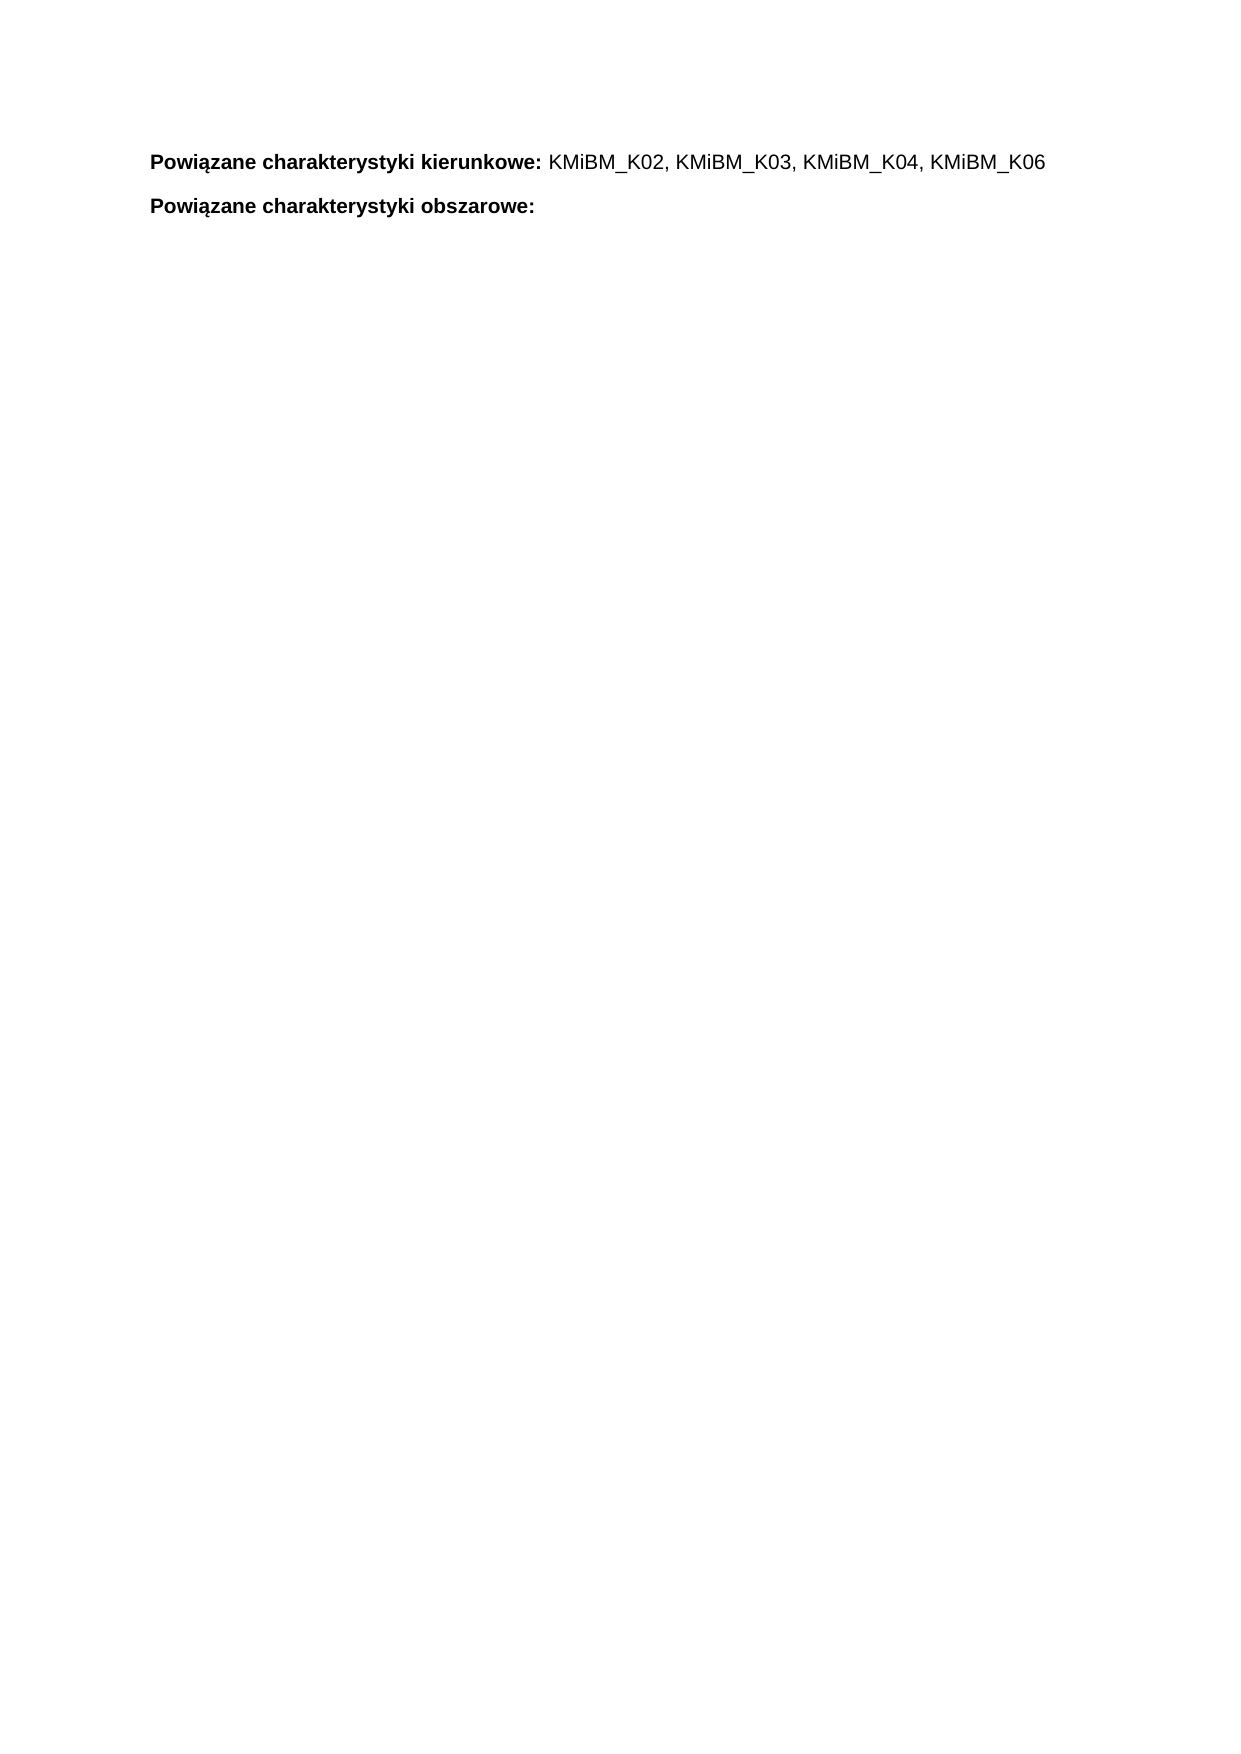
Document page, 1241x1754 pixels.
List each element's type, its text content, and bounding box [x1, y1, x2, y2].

text Powiązane charakterystyki kierunkowe: KMiBM_K02, KMiBM_K03, KMiBM_K04, KMiBM_K06 [150, 150, 1090, 174]
text Powiązane charakterystyki obszarowe: [150, 194, 1090, 218]
